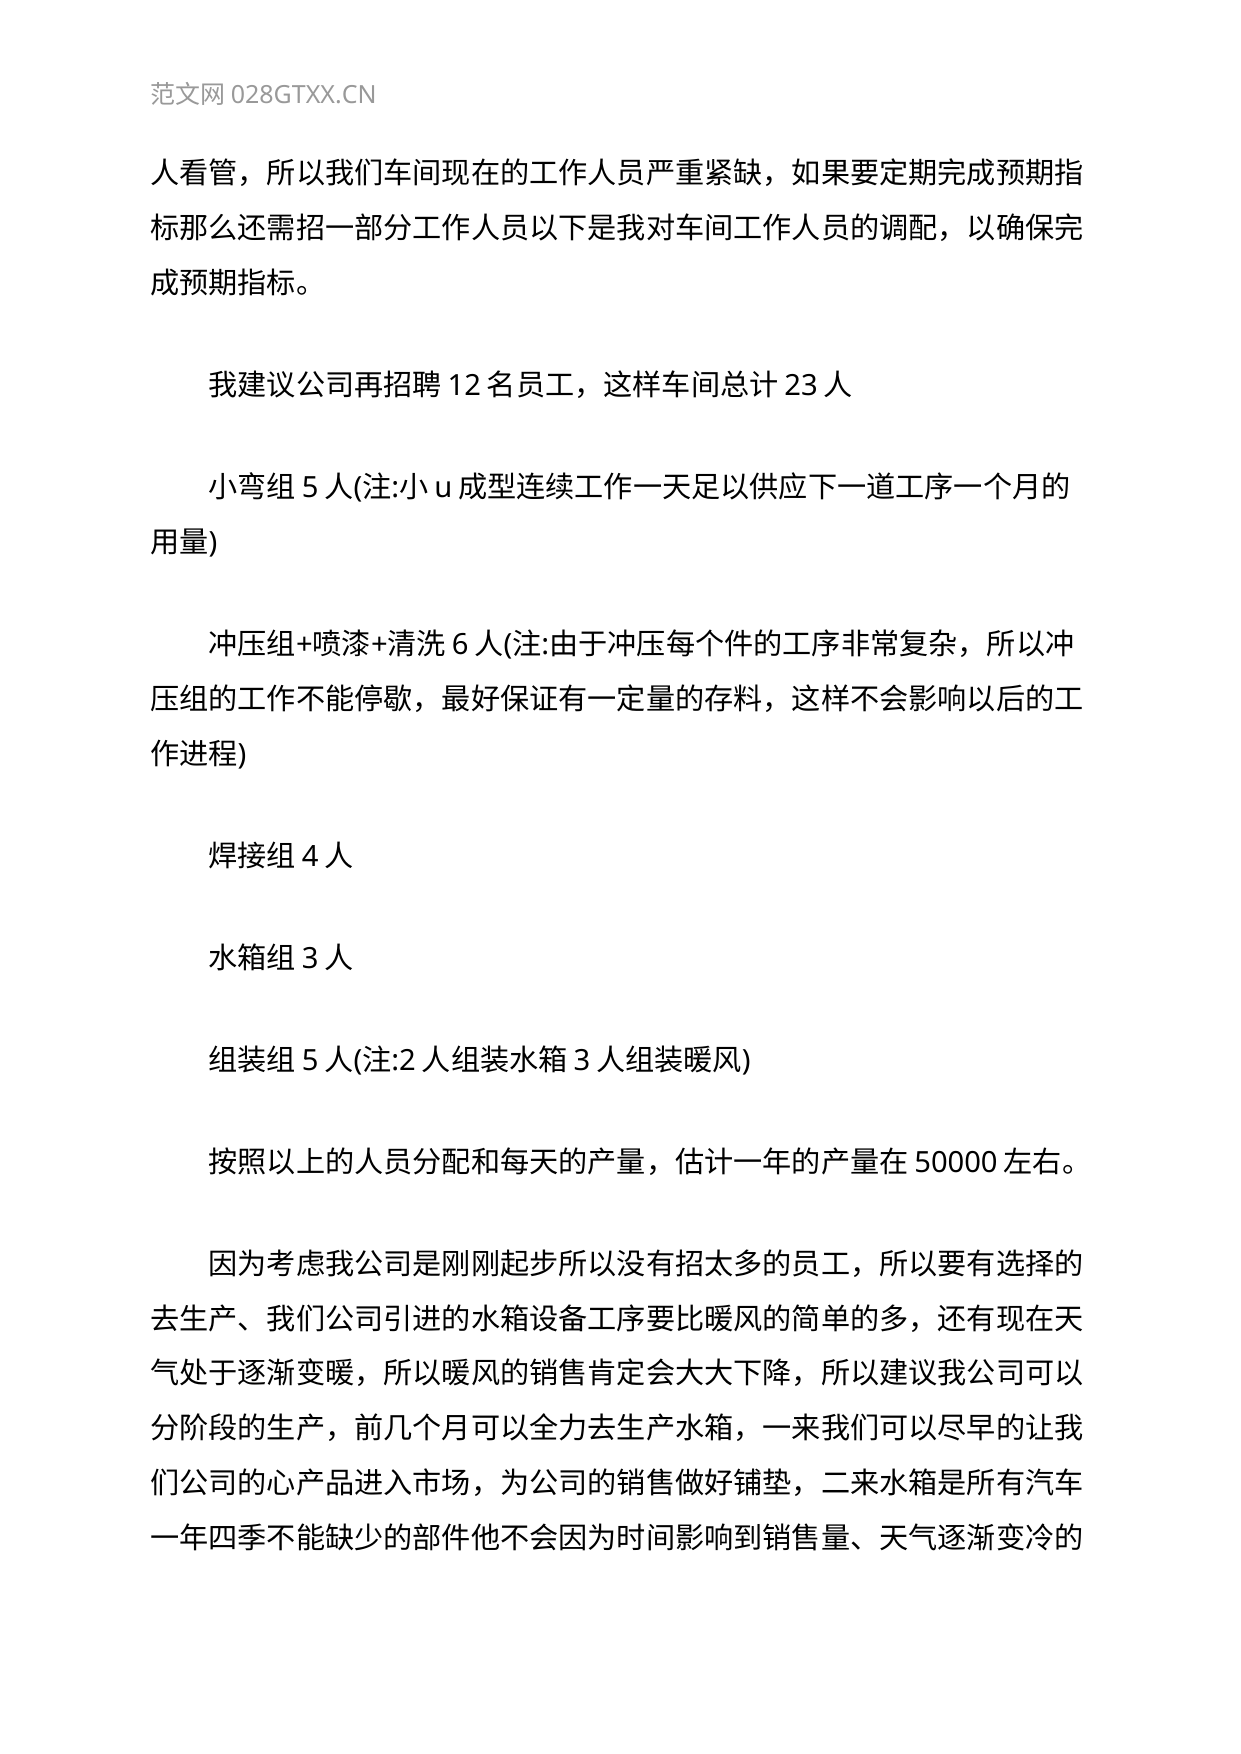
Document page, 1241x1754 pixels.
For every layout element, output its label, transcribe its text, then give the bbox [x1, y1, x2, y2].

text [150, 1240, 1090, 1557]
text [150, 150, 1090, 302]
text 我建议公司再招聘12名员工，这样车间总计23人 [150, 362, 1090, 404]
text 小弯组5人(注:小u成型连续工作一天足以供应下一道工序一个月的用量) [150, 463, 1090, 561]
text 水箱组3人 [150, 934, 1090, 977]
text 组装组5人(注:2人组装水箱3人组装暖风) [150, 1036, 1090, 1079]
text 按照以上的人员分配和每天的产量，估计一年的产量在50000左右。 [150, 1138, 1090, 1181]
text 焊接组4人 [150, 832, 1090, 875]
text 冲压组+喷漆+清洗6人(注:由于冲压每个件的工序非常复杂，所以冲压组的工作不能停歇，最好保证有一定量的存料，这样不会影响以后的工作进程) [150, 621, 1090, 773]
